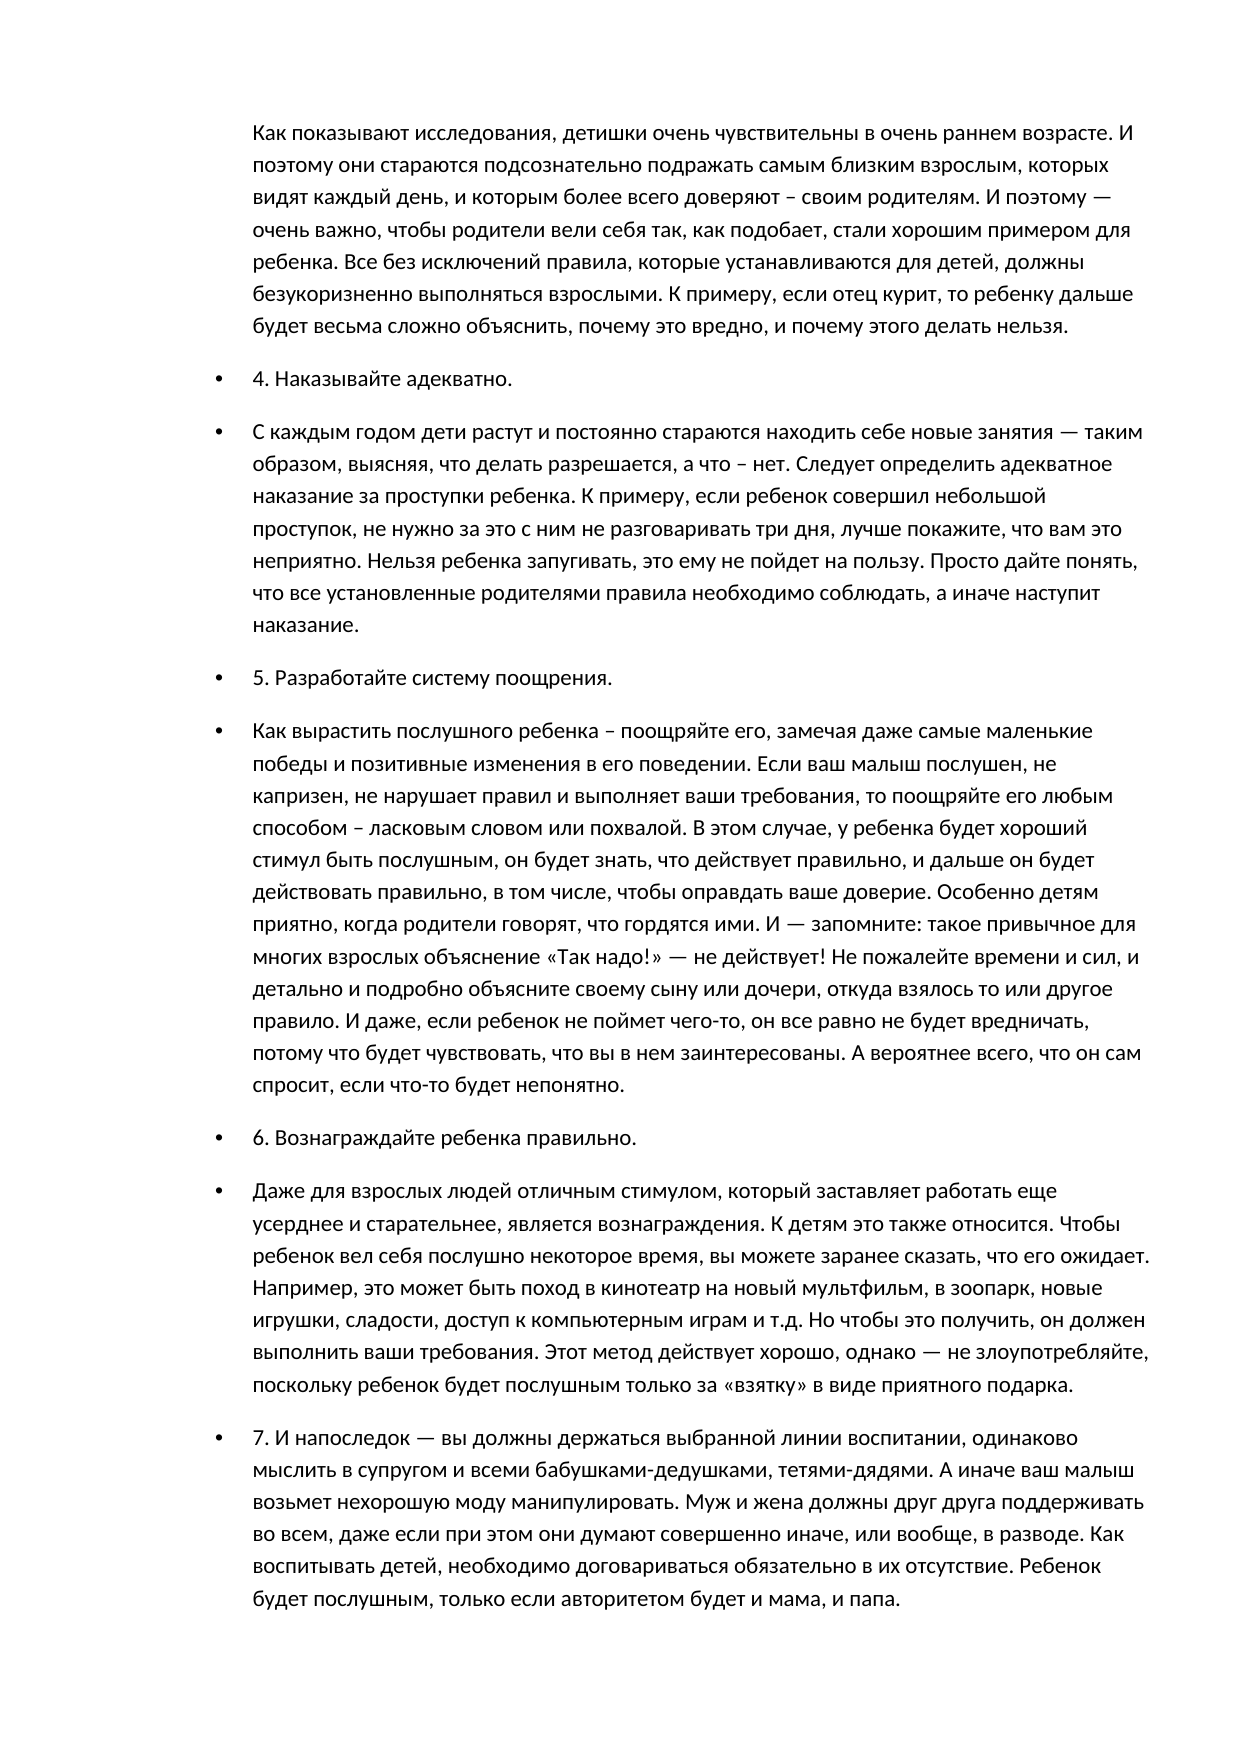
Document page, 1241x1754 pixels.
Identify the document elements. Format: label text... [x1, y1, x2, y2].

list 4. Наказывайте адекватно. [215, 364, 1152, 392]
list 5. Разработайте систему поощрения. [215, 663, 1152, 691]
list 6. Вознаграждайте ребенка правильно. [215, 1123, 1152, 1152]
list Как вырастить послушного ребенка – поощряйте его, замечая даже самые маленькие победы и позитивные изменения в его поведении. Если ваш малыш послушен, не капризен, не нарушает правил и выполняет ваши требования, то поощряйте его любым способом – ласковым словом или похвалой. В этом случае, у ребенка будет хороший стимул быть послушным, он будет знать, что действует правильно, и дальше он будет действовать правильно, в том числе, чтобы оправдать ваше доверие. Особенно детям приятно, когда родители говорят, что гордятся ими. И — запомните: такое привычное для многих взрослых объяснение «Так надо!» — не действует! Не пожалейте времени и сил, и детально и подробно объясните своему сыну или дочери, откуда взялось то или другое правило. И даже, если ребенок не поймет чего-то, он все равно не будет вредничать, потому что будет чувствовать, что вы в нем заинтересованы. А вероятнее всего, что он сам спросит, если что-то будет непонятно. [215, 716, 1152, 1098]
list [215, 118, 1152, 339]
list 7. И напоследок — вы должны держаться выбранной линии воспитании, одинаково мыслить в супругом и всеми бабушками-дедушками, тетями-дядями. А иначе ваш малыш возьмет нехорошую моду манипулировать. Муж и жена должны друг друга поддерживать во всем, даже если при этом они думают совершенно иначе, или вообще, в разводе. Как воспитывать детей, необходимо договариваться обязательно в их отсутствие. Ребенок будет послушным, только если авторитетом будет и мама, и папа. [215, 1423, 1152, 1612]
list Даже для взрослых людей отличным стимулом, который заставляет работать еще усерднее и старательнее, является вознаграждения. К детям это также относится. Чтобы ребенок вел себя послушно некоторое время, вы можете заранее сказать, что его ожидает. Например, это может быть поход в кинотеатр на новый мультфильм, в зоопарк, новые игрушки, сладости, доступ к компьютерным играм и т.д. Но чтобы это получить, он должен выполнить ваши требования. Этот метод действует хорошо, однако — не злоупотребляйте, поскольку ребенок будет послушным только за «взятку» в виде приятного подарка. [215, 1177, 1152, 1398]
list С каждым годом дети растут и постоянно стараются находить себе новые занятия — таким образом, выясняя, что делать разрешается, а что – нет. Следует определить адекватное наказание за проступки ребенка. К примеру, если ребенок совершил небольшой проступок, не нужно за это с ним не разговаривать три дня, лучше покажите, что вам это неприятно. Нельзя ребенка запугивать, это ему не пойдет на пользу. Просто дайте понять, что все установленные родителями правила необходимо соблюдать, а иначе наступит наказание. [215, 417, 1152, 638]
